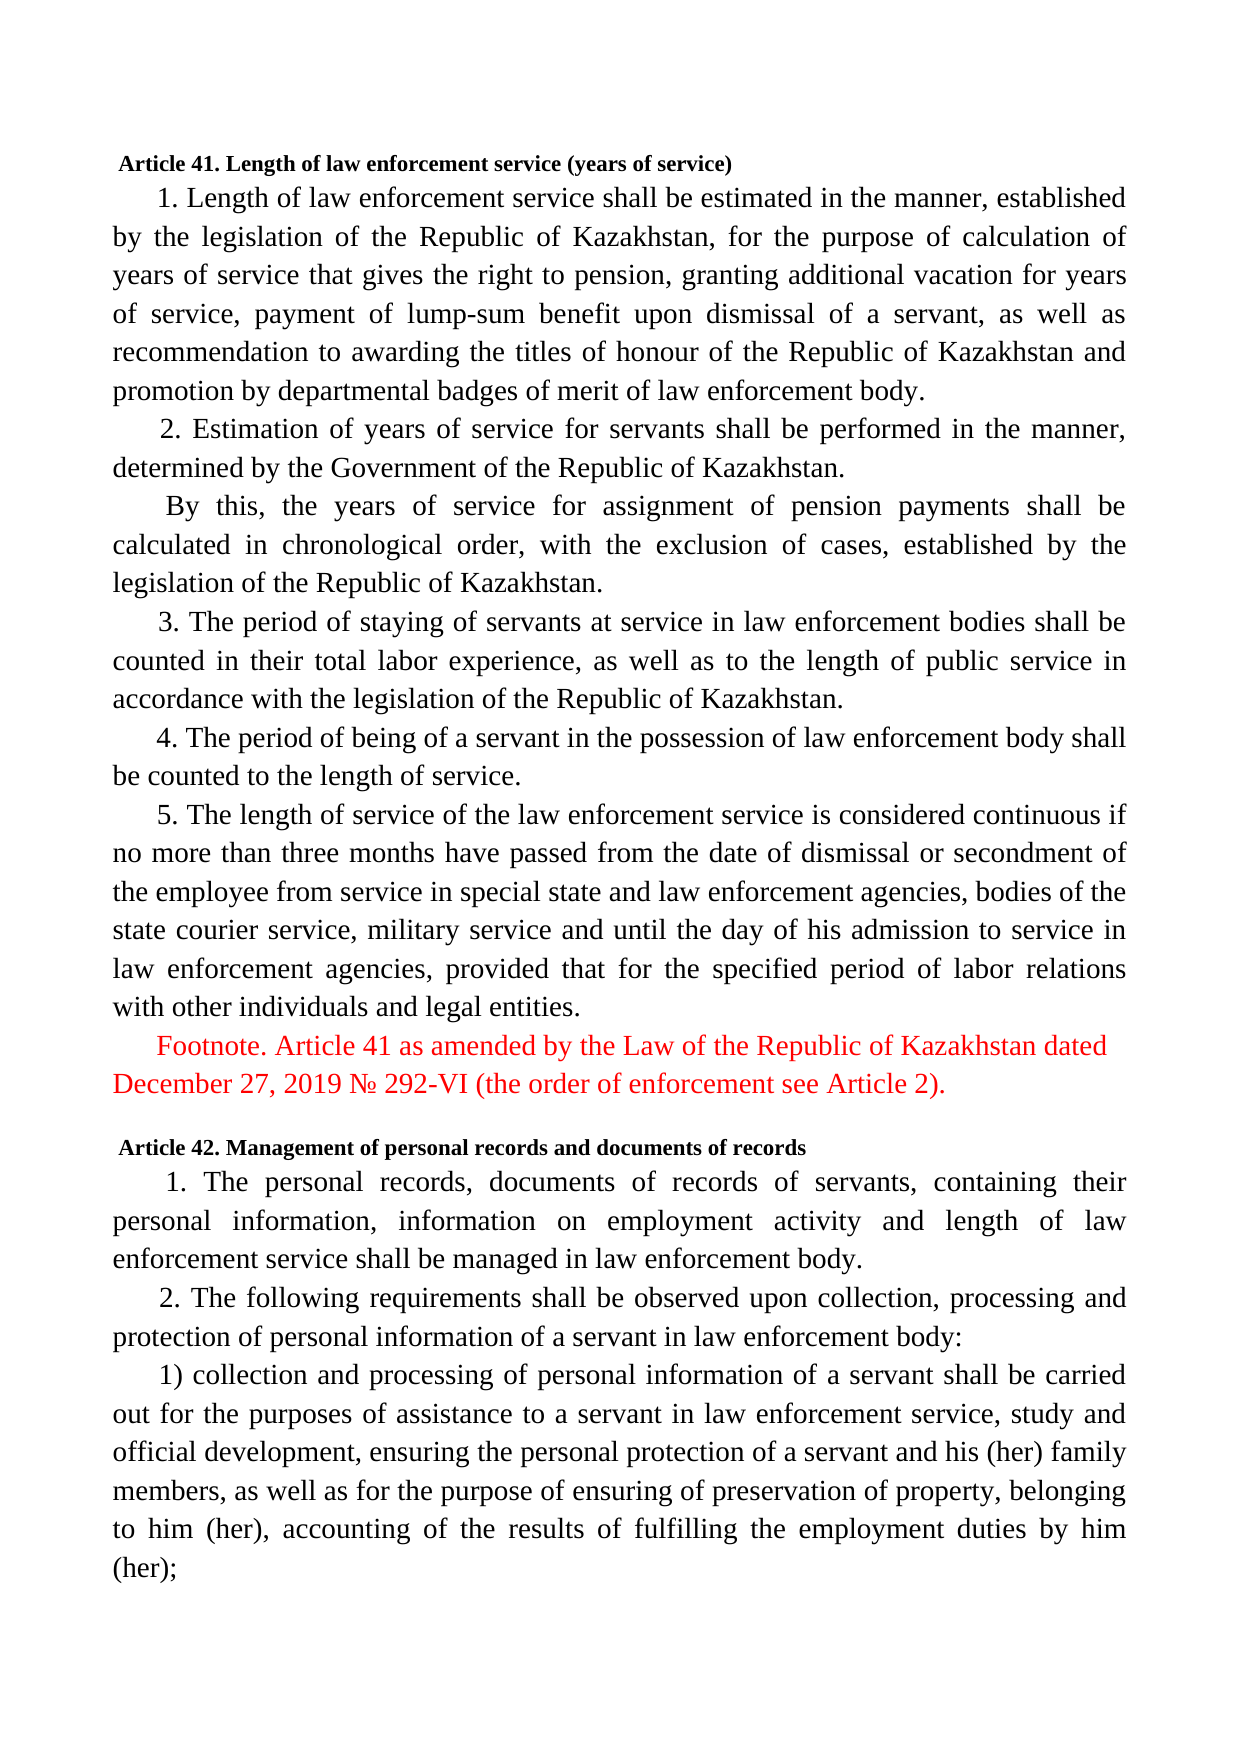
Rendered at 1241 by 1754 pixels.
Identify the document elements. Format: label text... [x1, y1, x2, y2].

text Article 41. Length of law enforcement service (years of service) [112, 150, 1128, 176]
text 5. The length of service of the law enforcement service is considered continuous if no more than three months have passed from the date of dismissal or secondment of the employee from service in special state and law enforcement agencies, bodies of the state courier service, military service and until the day of his admission to service in law enforcement agencies, provided that for the specified period of labor relations with other individuals and legal entities. [112, 797, 1128, 1023]
text By this, the years of service for assignment of pension payments shall be calculated in chronological order, with the exclusion of cases, established by the legislation of the Republic of Kazakhstan. [112, 488, 1128, 599]
text 2. The following requirements shall be observed upon collection, processing and protection of personal information of a servant in law enforcement body: [112, 1280, 1128, 1352]
text 4. The period of being of a servant in the possession of law enforcement body shall be counted to the length of service. [112, 720, 1128, 792]
text Footnote. Article 41 as amended by the Law of the Republic of Kazakhstan dated December 27, 2019 № 292-VІ (the order of enforcement see Article 2). [112, 1028, 1128, 1130]
text 1. The personal records, documents of records of servants, containing their personal information, information on employment activity and length of law enforcement service shall be managed in law enforcement body. [112, 1164, 1128, 1275]
text 1) collection and processing of personal information of a servant shall be carried out for the purposes of assistance to a servant in law enforcement service, study and official development, ensuring the personal protection of a servant and his (her) family members, as well as for the purpose of ensuring of preservation of property, belonging to him (her), accounting of the results of fulfilling the employment duties by him (her); [112, 1357, 1128, 1583]
text 1. Length of law enforcement service shall be estimated in the manner, established by the legislation of the Republic of Kazakhstan, for the purpose of calculation of years of service that gives the right to pension, granting additional vacation for years of service, payment of lump-sum benefit upon dismissal of a servant, as well as recommendation to awarding the titles of honour of the Republic of Kazakhstan and promotion by departmental badges of merit of law enforcement body. [112, 180, 1128, 406]
text 2. Estimation of years of service for servants shall be performed in the manner, determined by the Government of the Republic of Kazakhstan. [112, 411, 1128, 483]
text 3. The period of staying of servants at service in law enforcement bodies shall be counted in their total labor experience, as well as to the length of public service in accordance with the legislation of the Republic of Kazakhstan. [112, 604, 1128, 715]
text Article 42. Management of personal records and documents of records [112, 1134, 1128, 1161]
